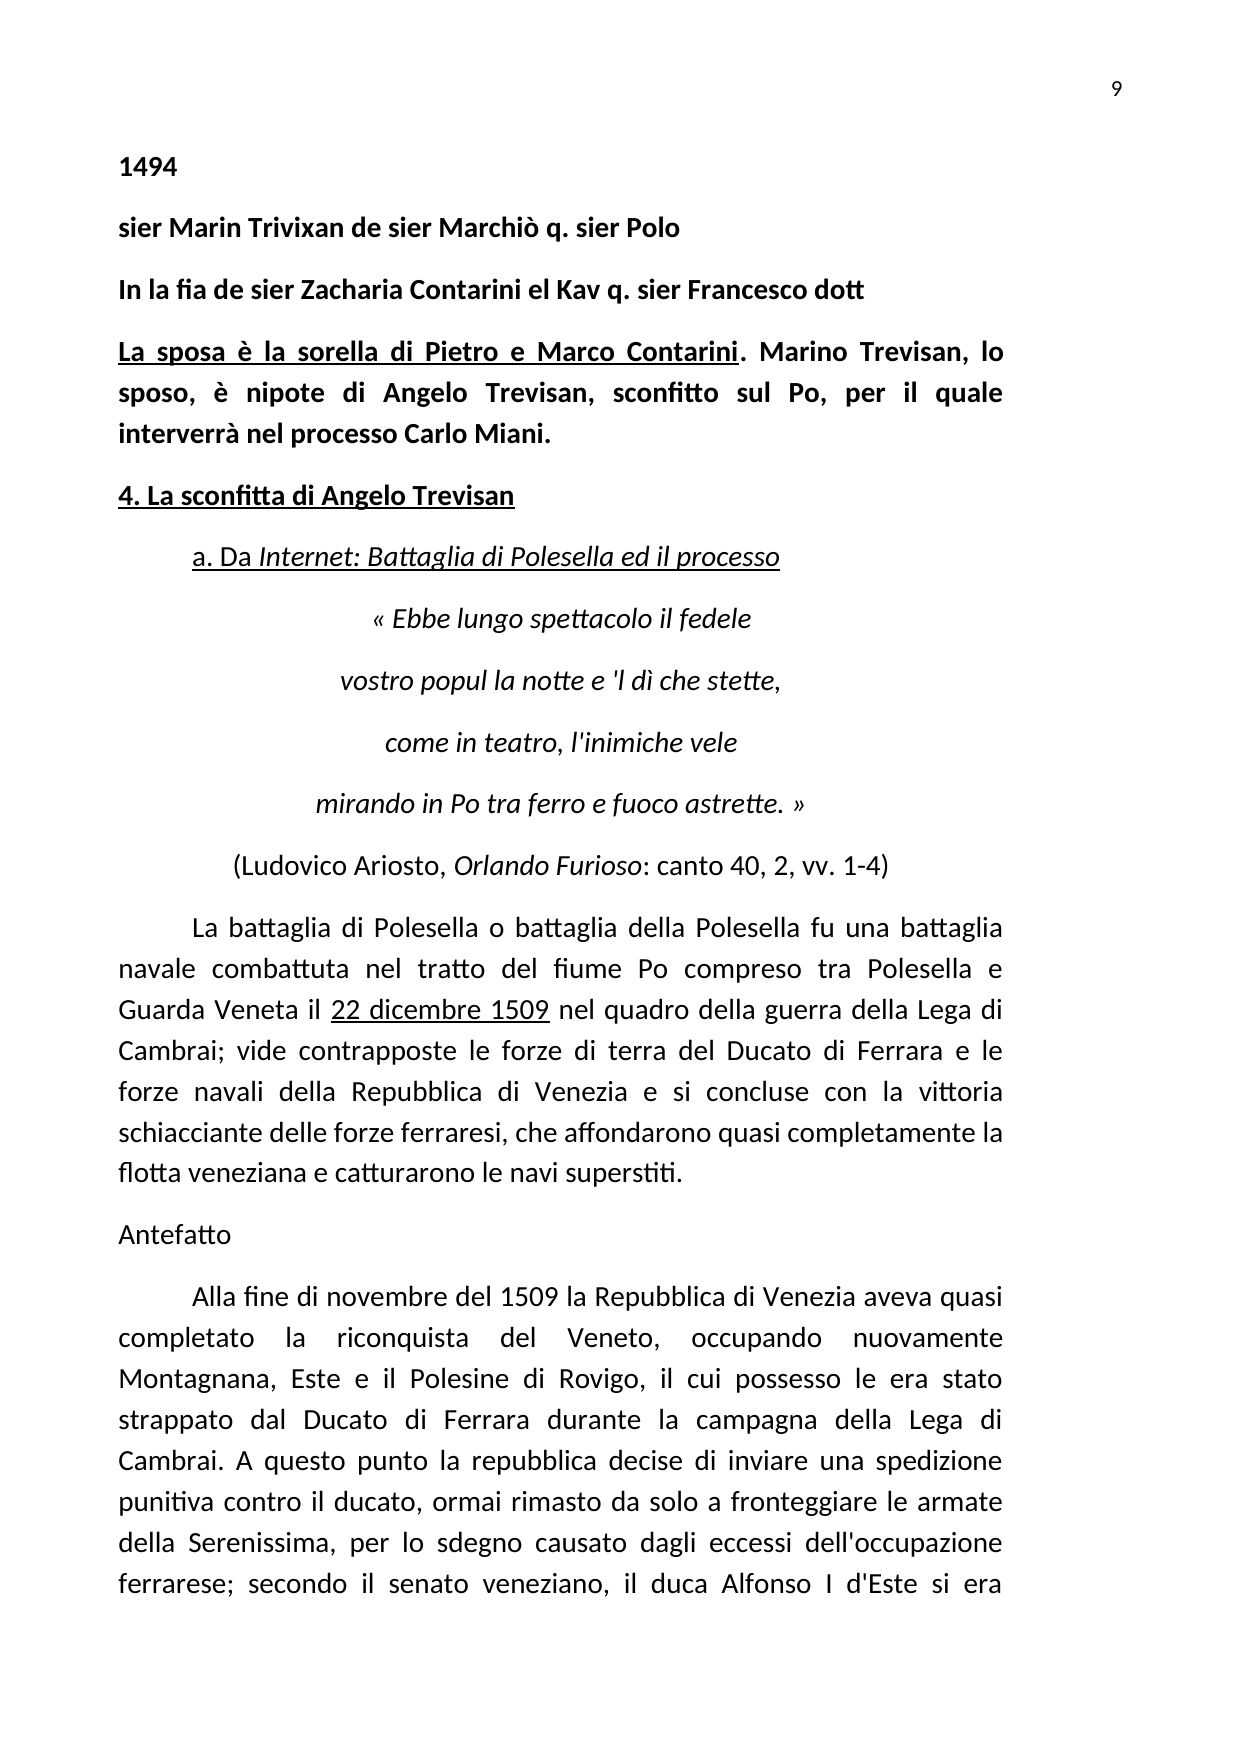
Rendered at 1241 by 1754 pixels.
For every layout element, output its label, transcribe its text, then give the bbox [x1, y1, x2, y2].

text a. Da Internet: Battaglia di Polesella ed il processo [118, 538, 1004, 574]
text La sposa è la sorella di Pietro e Marco Contarini. Marino Trevisan, lo sposo, è nipote di Angelo Trevisan, sconfitto sul Po, per il quale interverrà nel processo Carlo Miani. [118, 333, 1004, 450]
text Antefatto [118, 1216, 1004, 1252]
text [118, 1278, 1004, 1600]
text vostro popul la notte e 'l dì che stette, [118, 662, 1004, 697]
text (Ludovico Ariosto, Orlando Furioso: canto 40, 2, vv. 1-4) [118, 847, 1004, 883]
text In la fia de sier Zacharia Contarini el Kav q. sier Francesco dott [118, 271, 1004, 307]
text 4. La sconfitta di Angelo Trevisan [118, 477, 1004, 512]
text mirando in Po tra ferro e fuoco astrette. » [118, 785, 1004, 821]
text 1494 [118, 148, 1004, 183]
text La battaglia di Polesella o battaglia della Polesella fu una battaglia navale combattuta nel tratto del fiume Po compreso tra Polesella e Guarda Veneta il 22 dicembre 1509 nel quadro della guerra della Lega di Cambrai; vide contrapposte le forze di terra del Ducato di Ferrara e le forze navali della Repubblica di Venezia e si concluse con la vittoria schiacciante delle forze ferraresi, che affondarono quasi completamente la flotta veneziana e catturarono le navi superstiti. [118, 909, 1004, 1190]
text sier Marin Trivixan de sier Marchiò q. sier Polo [118, 209, 1004, 245]
text come in teatro, l'inimiche vele [118, 724, 1004, 759]
text « Ebbe lungo spettacolo il fedele [118, 600, 1004, 636]
